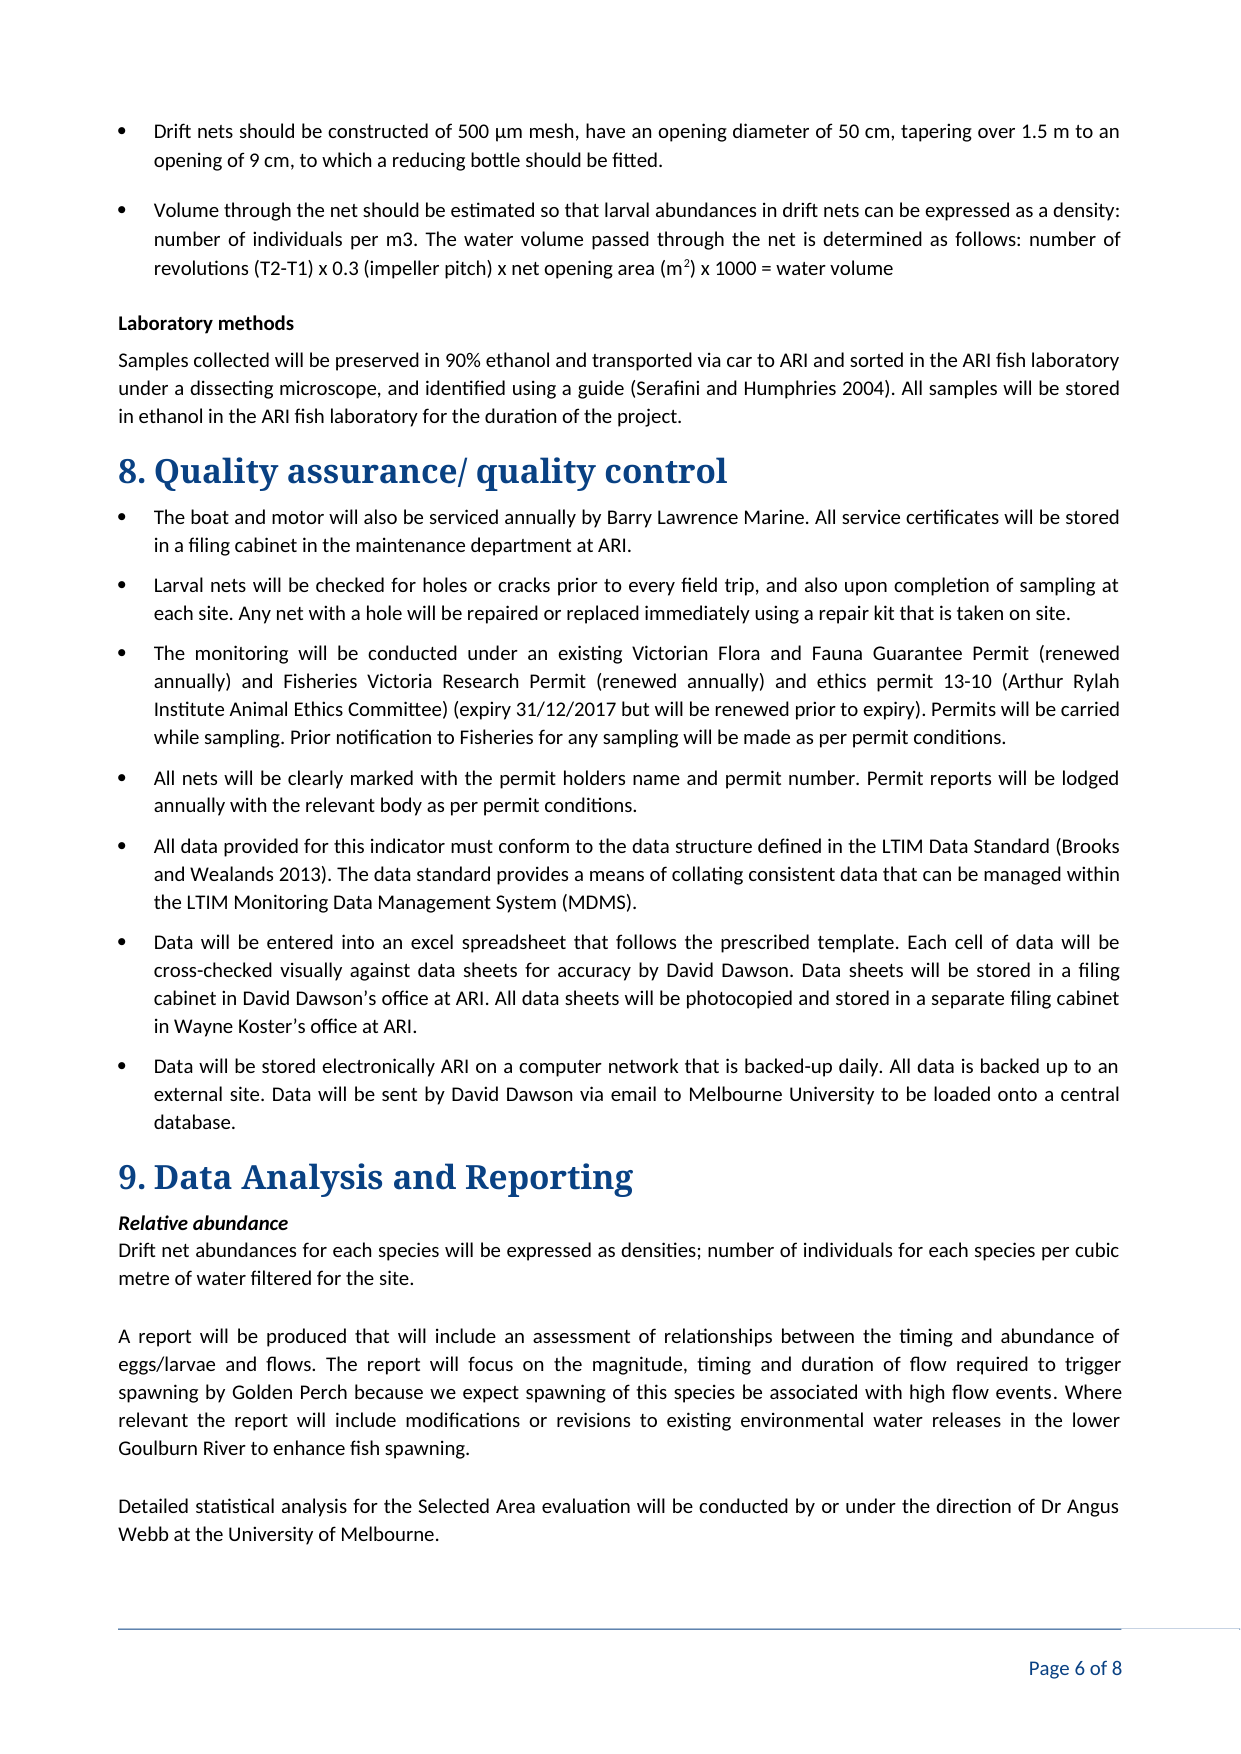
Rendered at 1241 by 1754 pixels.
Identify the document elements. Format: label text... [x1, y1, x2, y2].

subtitle Quality assurance/ quality control [118, 448, 1122, 493]
list Data will be entered into an excel spreadsheet that follows the prescribed template. Each cell of data will be cross-checked visually against data sheets for accuracy by David Dawson. Data sheets will be stored in a filing cabinet in David Dawson’s office at ARI. All data sheets will be photocopied and stored in a separate filing cabinet in Wayne Koster’s office at ARI. [118, 929, 1122, 1038]
list Data will be stored electronically ARI on a computer network that is backed-up daily. All data is backed up to an external site. Data will be sent by David Dawson via email to Melbourne University to be loaded onto a central database. [118, 1053, 1122, 1135]
text Drift net abundances for each species will be expressed as densities; number of individuals for each species per cubic metre of water filtered for the site. [118, 1238, 1122, 1291]
text Relative abundance [118, 1210, 1122, 1235]
text Samples collected will be preserved in 90% ethanol and transported via car to ARI and sorted in the ARI fish laboratory under a dissecting microscope, and identified using a guide (Serafini and Humphries 2004). All samples will be stored in ethanol in the ARI fish laboratory for the duration of the project. [118, 348, 1122, 429]
list All data provided for this indicator must conform to the data structure defined in the LTIM Data Standard (Brooks and Wealands 2013). The data standard provides a means of collating consistent data that can be managed within the LTIM Monitoring Data Management System (MDMS). [118, 833, 1122, 914]
text Detailed statistical analysis for the Selected Area evaluation will be conducted by or under the direction of Dr Angus Webb at the University of Melbourne. [118, 1493, 1122, 1546]
list The monitoring will be conducted under an existing Victorian Flora and Fauna Guarantee Permit (renewed annually) and Fisheries Victoria Research Permit (renewed annually) and ethics permit 13-10 (Arthur Rylah Institute Animal Ethics Committee) (expiry 31/12/2017 but will be renewed prior to expiry). Permits will be carried while sampling. Prior notification to Fisheries for any sampling will be made as per permit conditions. [118, 641, 1122, 750]
list The boat and motor will also be serviced annually by Barry Lawrence Marine. All service certificates will be stored in a filing cabinet in the maintenance department at ARI. [118, 504, 1122, 557]
list Drift nets should be constructed of 500 μm mesh, have an opening diameter of 50 cm, tapering over 1.5 m to an opening of 9 cm, to which a reducing bottle should be fitted. [118, 118, 1122, 173]
text Laboratory methods [118, 310, 1122, 335]
list Larval nets will be checked for holes or cracks prior to every field trip, and also upon completion of sampling at each site. Any net with a hole will be repaired or replaced immediately using a repair kit that is taken on site. [118, 572, 1122, 626]
text A report will be produced that will include an assessment of relationships between the timing and abundance of eggs/larvae and flows. The report will focus on the magnitude, timing and duration of flow required to trigger spawning by Golden Perch because we expect spawning of this species be associated with high flow events. Where relevant the report will include modifications or revisions to existing environmental water releases in the lower Goulburn River to enhance fish spawning. [118, 1323, 1122, 1461]
list All nets will be clearly marked with the permit holders name and permit number. Permit reports will be lodged annually with the relevant body as per permit conditions. [118, 765, 1122, 818]
list Volume through the net should be estimated so that larval abundances in drift nets can be expressed as a density: number of individuals per m3. The water volume passed through the net is determined as follows: number of revolutions (T2-T1) x 0.3 (impeller pitch) x net opening area (m2) x 1000 = water volume [118, 197, 1122, 281]
subtitle Data Analysis and Reporting [118, 1154, 1122, 1199]
